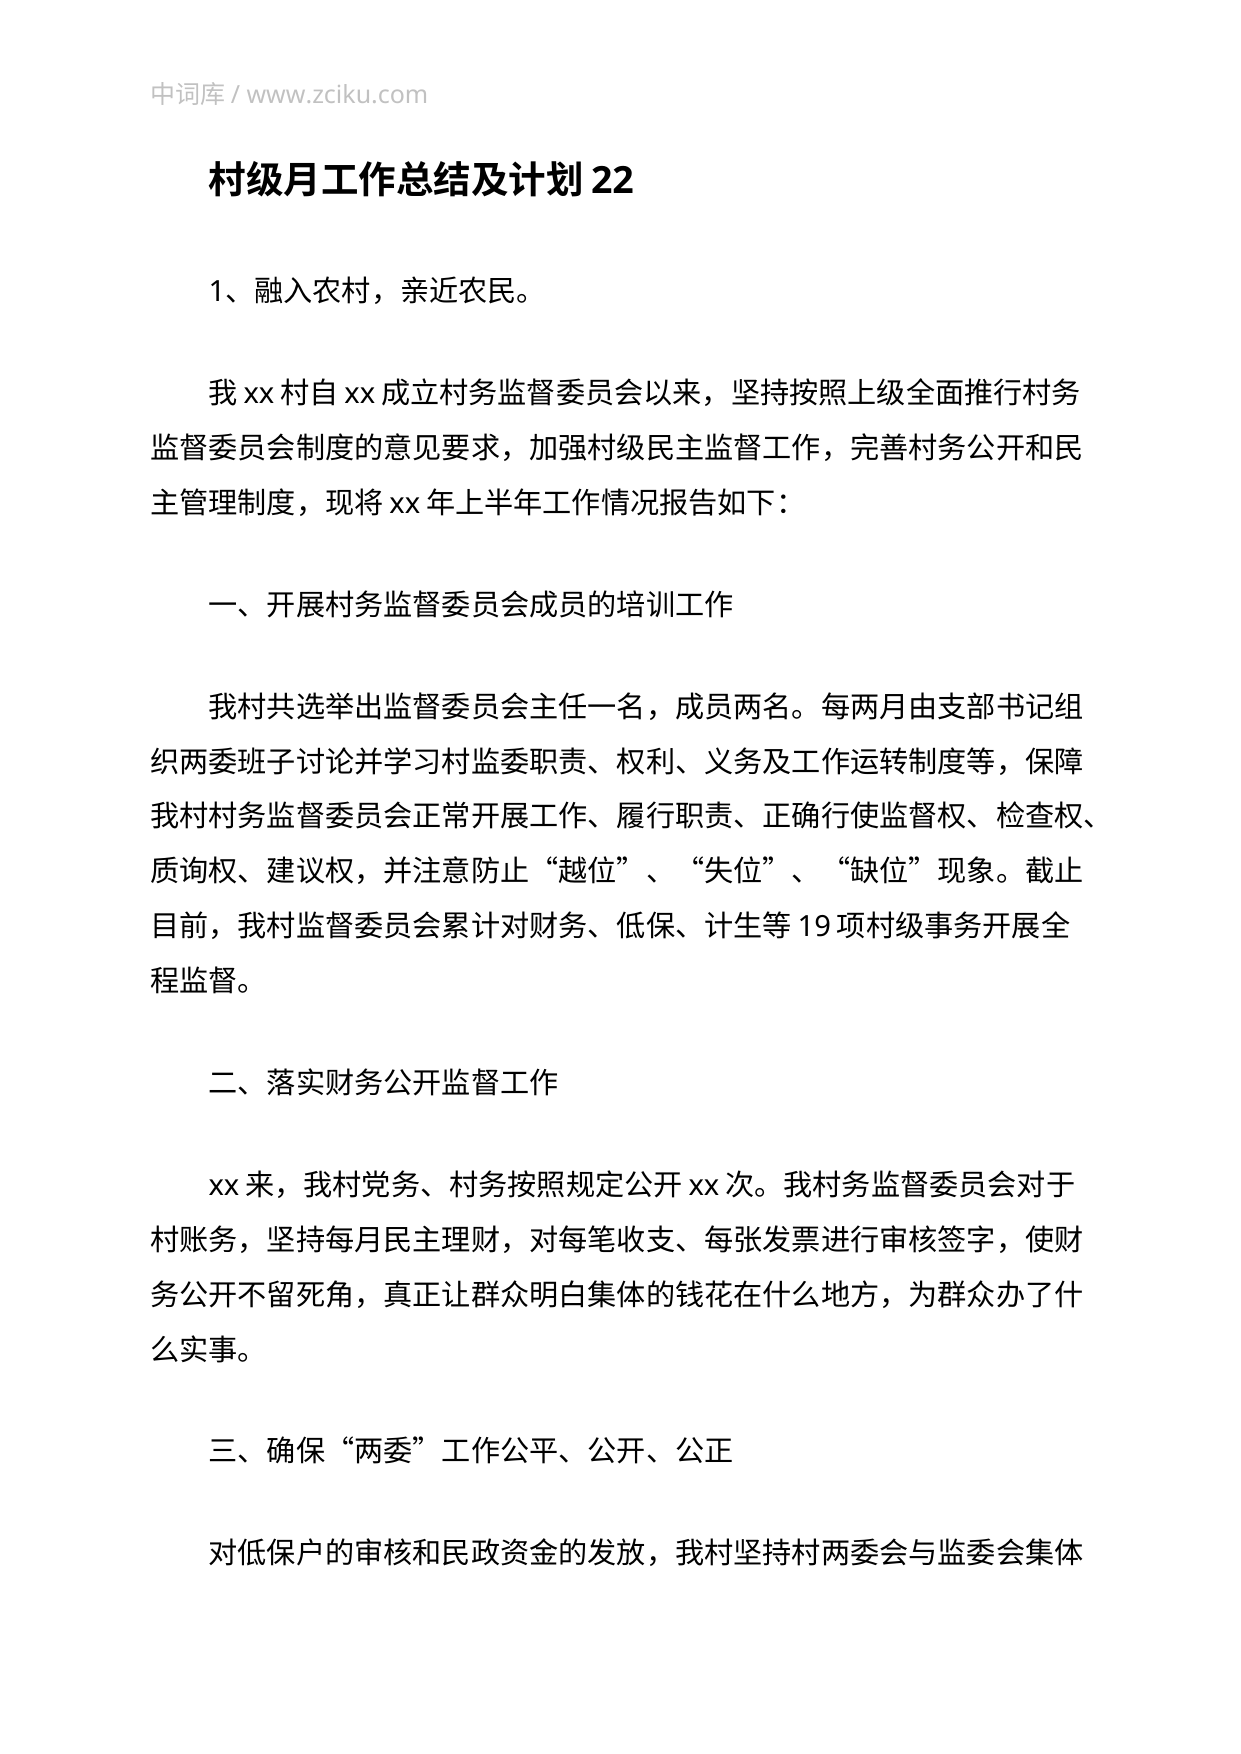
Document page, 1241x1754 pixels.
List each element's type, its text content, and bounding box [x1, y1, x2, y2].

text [150, 1530, 1090, 1572]
text 二、落实财务公开监督工作 [150, 1059, 1090, 1102]
text xx来，我村党务、村务按照规定公开xx次。我村务监督委员会对于村账务，坚持每月民主理财，对每笔收支、每张发票进行审核签字，使财务公开不留死角，真正让群众明白集体的钱花在什么地方，为群众办了什么实事。 [150, 1161, 1090, 1368]
text 1、融入农村，亲近农民。 [150, 268, 1090, 310]
text 三、确保“两委”工作公平、公开、公正 [150, 1428, 1090, 1470]
text 一、开展村务监督委员会成员的培训工作 [150, 581, 1090, 624]
text 我xx村自xx成立村务监督委员会以来，坚持按照上级全面推行村务监督委员会制度的意见要求，加强村级民主监督工作，完善村务公开和民主管理制度，现将xx年上半年工作情况报告如下： [150, 369, 1090, 522]
text 我村共选举出监督委员会主任一名，成员两名。每两月由支部书记组织两委班子讨论并学习村监委职责、权利、义务及工作运转制度等，保障我村村务监督委员会正常开展工作、履行职责、正确行使监督权、检查权、质询权、建议权，并注意防止“越位”、“失位”、“缺位”现象。截止目前，我村监督委员会累计对财务、低保、计生等19项村级事务开展全程监督。 [150, 683, 1090, 1000]
text 村级月工作总结及计划22 [150, 150, 1090, 204]
